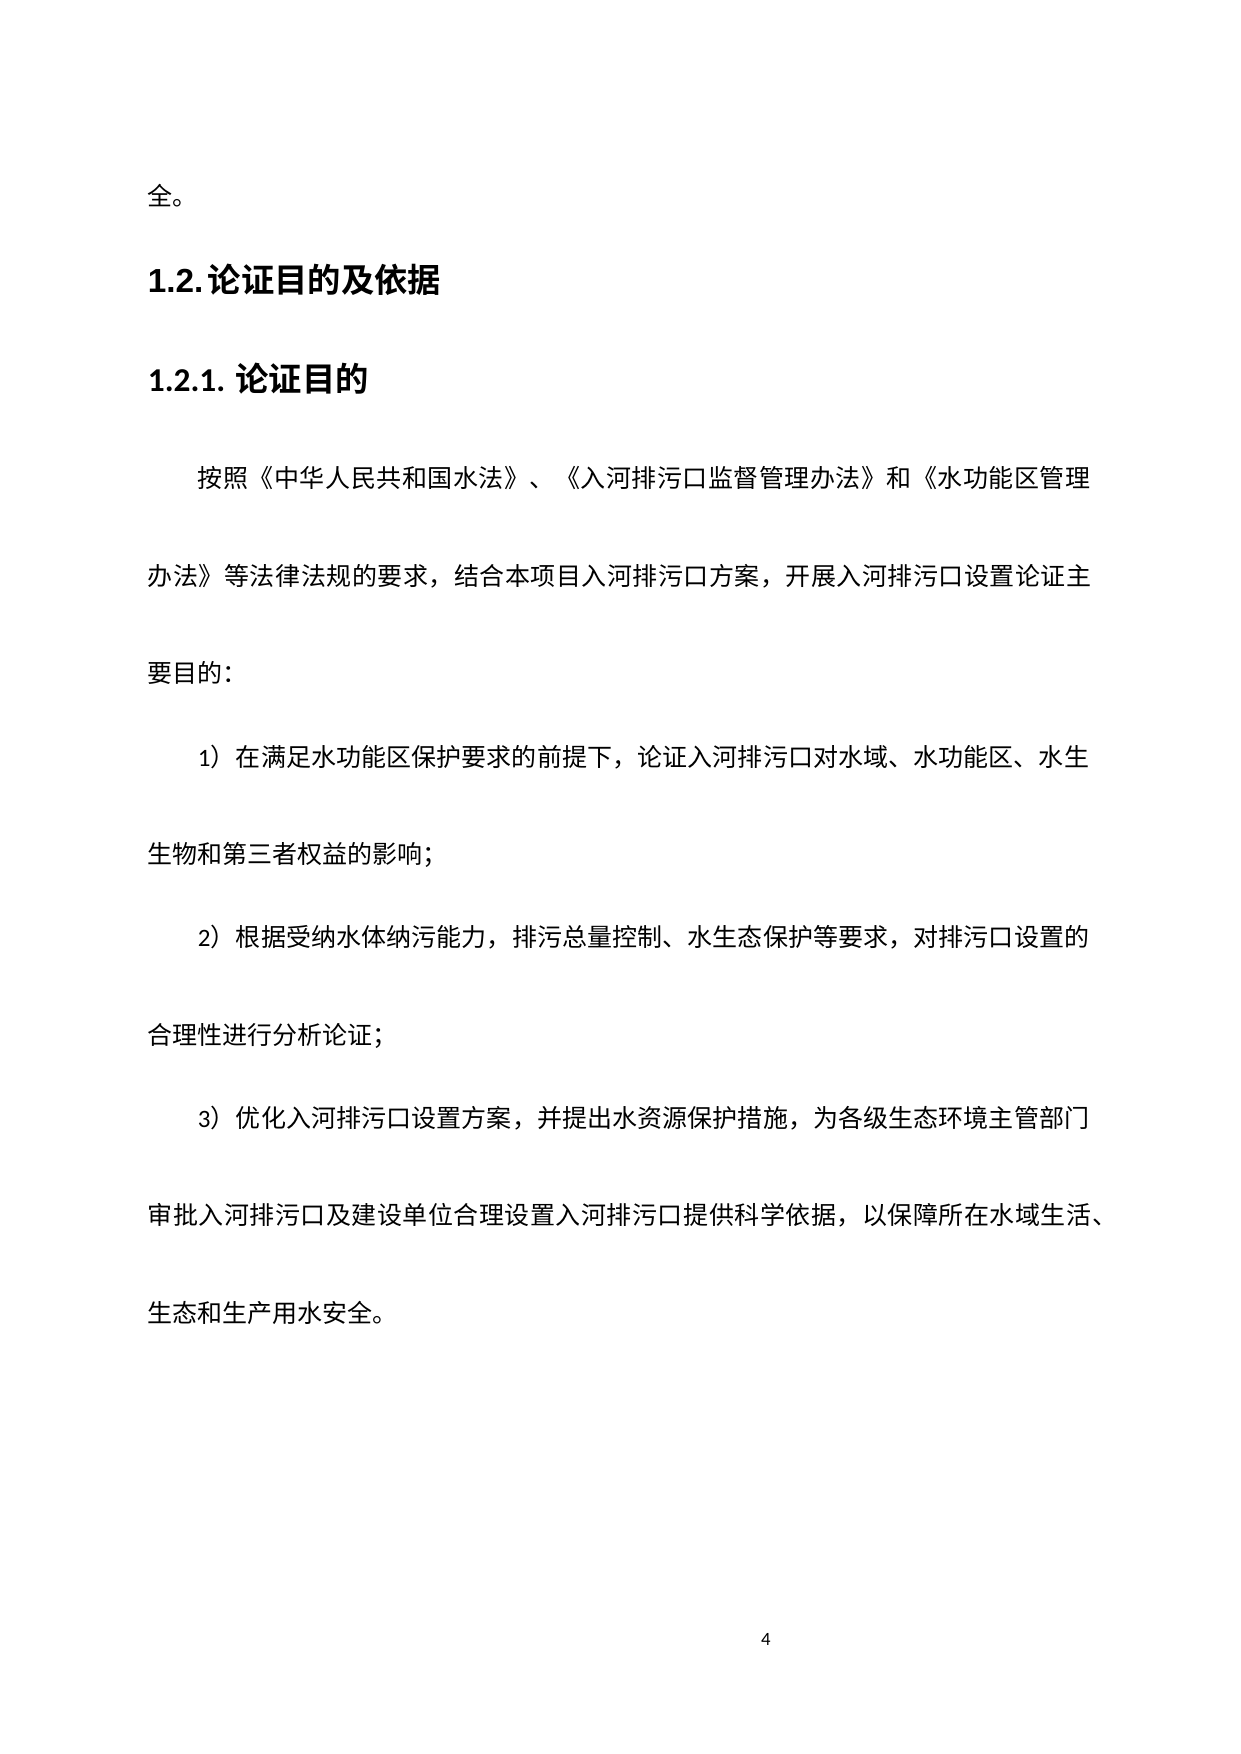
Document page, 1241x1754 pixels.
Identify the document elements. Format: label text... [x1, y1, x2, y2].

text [148, 162, 1092, 227]
text 3）优化入河排污口设置方案，并提出水资源保护措施，为各级生态环境主管部门审批入河排污口及建设单位合理设置入河排污口提供科学依据，以保障所在水域生活、生态和生产用水安全。 [148, 1084, 1092, 1344]
text 2）根据受纳水体纳污能力，排污总量控制、水生态保护等要求，对排污口设置的合理性进行分析论证； [148, 903, 1092, 1066]
text 按照《中华人民共和国水法》、《入河排污口监督管理办法》和《水功能区管理办法》等法律法规的要求，结合本项目入河排污口方案，开展入河排污口设置论证主要目的： [148, 444, 1092, 704]
subtitle 论证目的 [148, 345, 1092, 410]
text 1）在满足水功能区保护要求的前提下，论证入河排污口对水域、水功能区、水生生物和第三者权益的影响； [148, 723, 1092, 885]
subtitle 论证目的及依据 [148, 245, 1092, 310]
